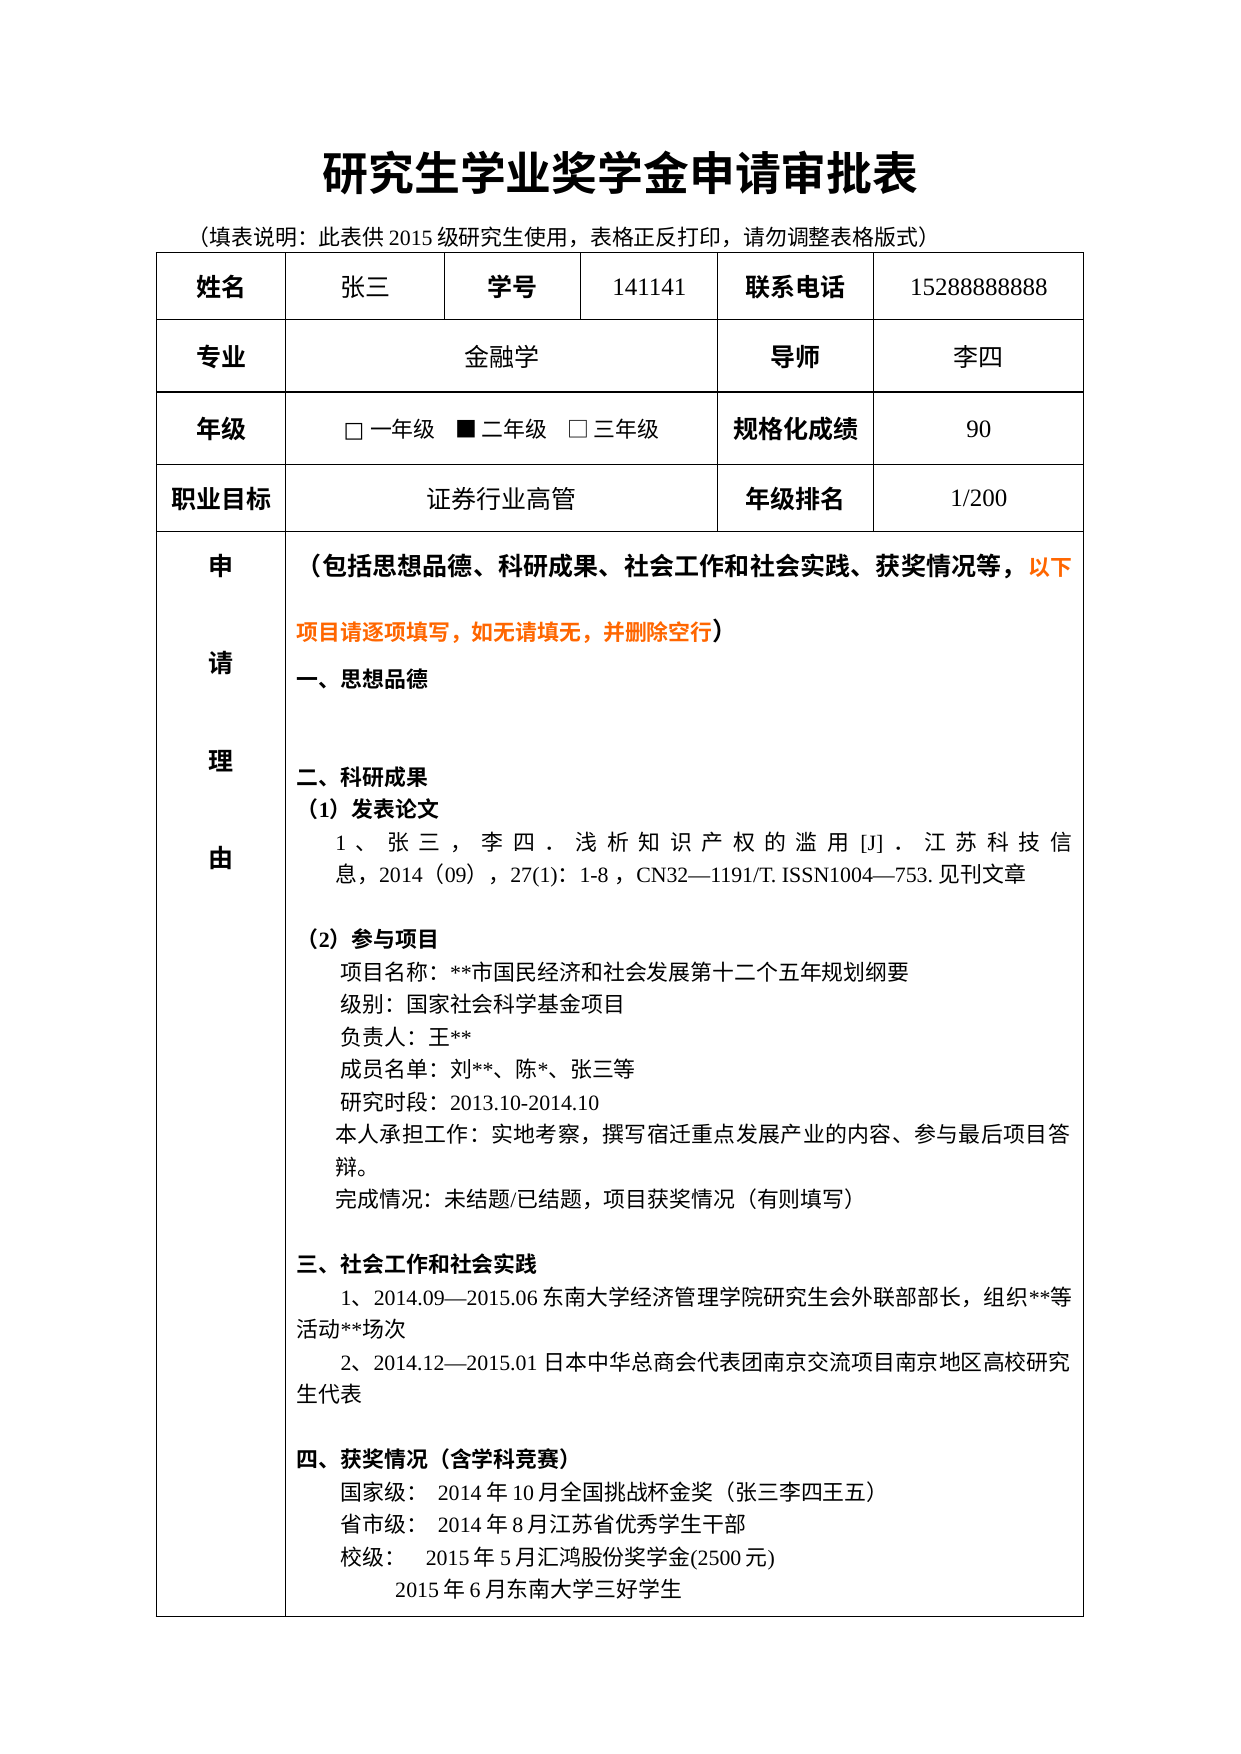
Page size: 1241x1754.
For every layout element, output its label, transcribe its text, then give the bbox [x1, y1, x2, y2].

table_cell 年级 [157, 393, 285, 464]
text 研究生学业奖学金申请审批表 [187, 122, 1053, 219]
table_cell 职业目标 [157, 465, 285, 531]
table_cell 金融学 [286, 320, 717, 391]
text （填表说明：此表供2015级研究生使用，表格正反打印，请勿调整表格版式） [187, 219, 1053, 252]
table_cell 导师 [718, 320, 873, 391]
table_header 张三 [286, 253, 444, 319]
table_cell 年级排名 [718, 465, 873, 531]
table_cell 90 [874, 393, 1083, 464]
table_header 15288888888 [874, 253, 1083, 319]
table_cell 规格化成绩 [718, 393, 873, 464]
table_header 141141 [581, 253, 717, 319]
table_header 姓名 [157, 253, 285, 319]
table_cell □ 一年级 ■ 二年级 □ 三年级 [286, 393, 717, 464]
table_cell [286, 532, 1083, 1616]
table_cell 证券行业高管 [286, 465, 717, 531]
table_cell 李四 [874, 320, 1083, 391]
table_cell 1/200 [874, 465, 1083, 531]
table_cell 申 请 理 由 [157, 532, 285, 1616]
table_cell 专业 [157, 320, 285, 391]
table_header 学号 [445, 253, 580, 319]
table_header 联系电话 [718, 253, 873, 319]
